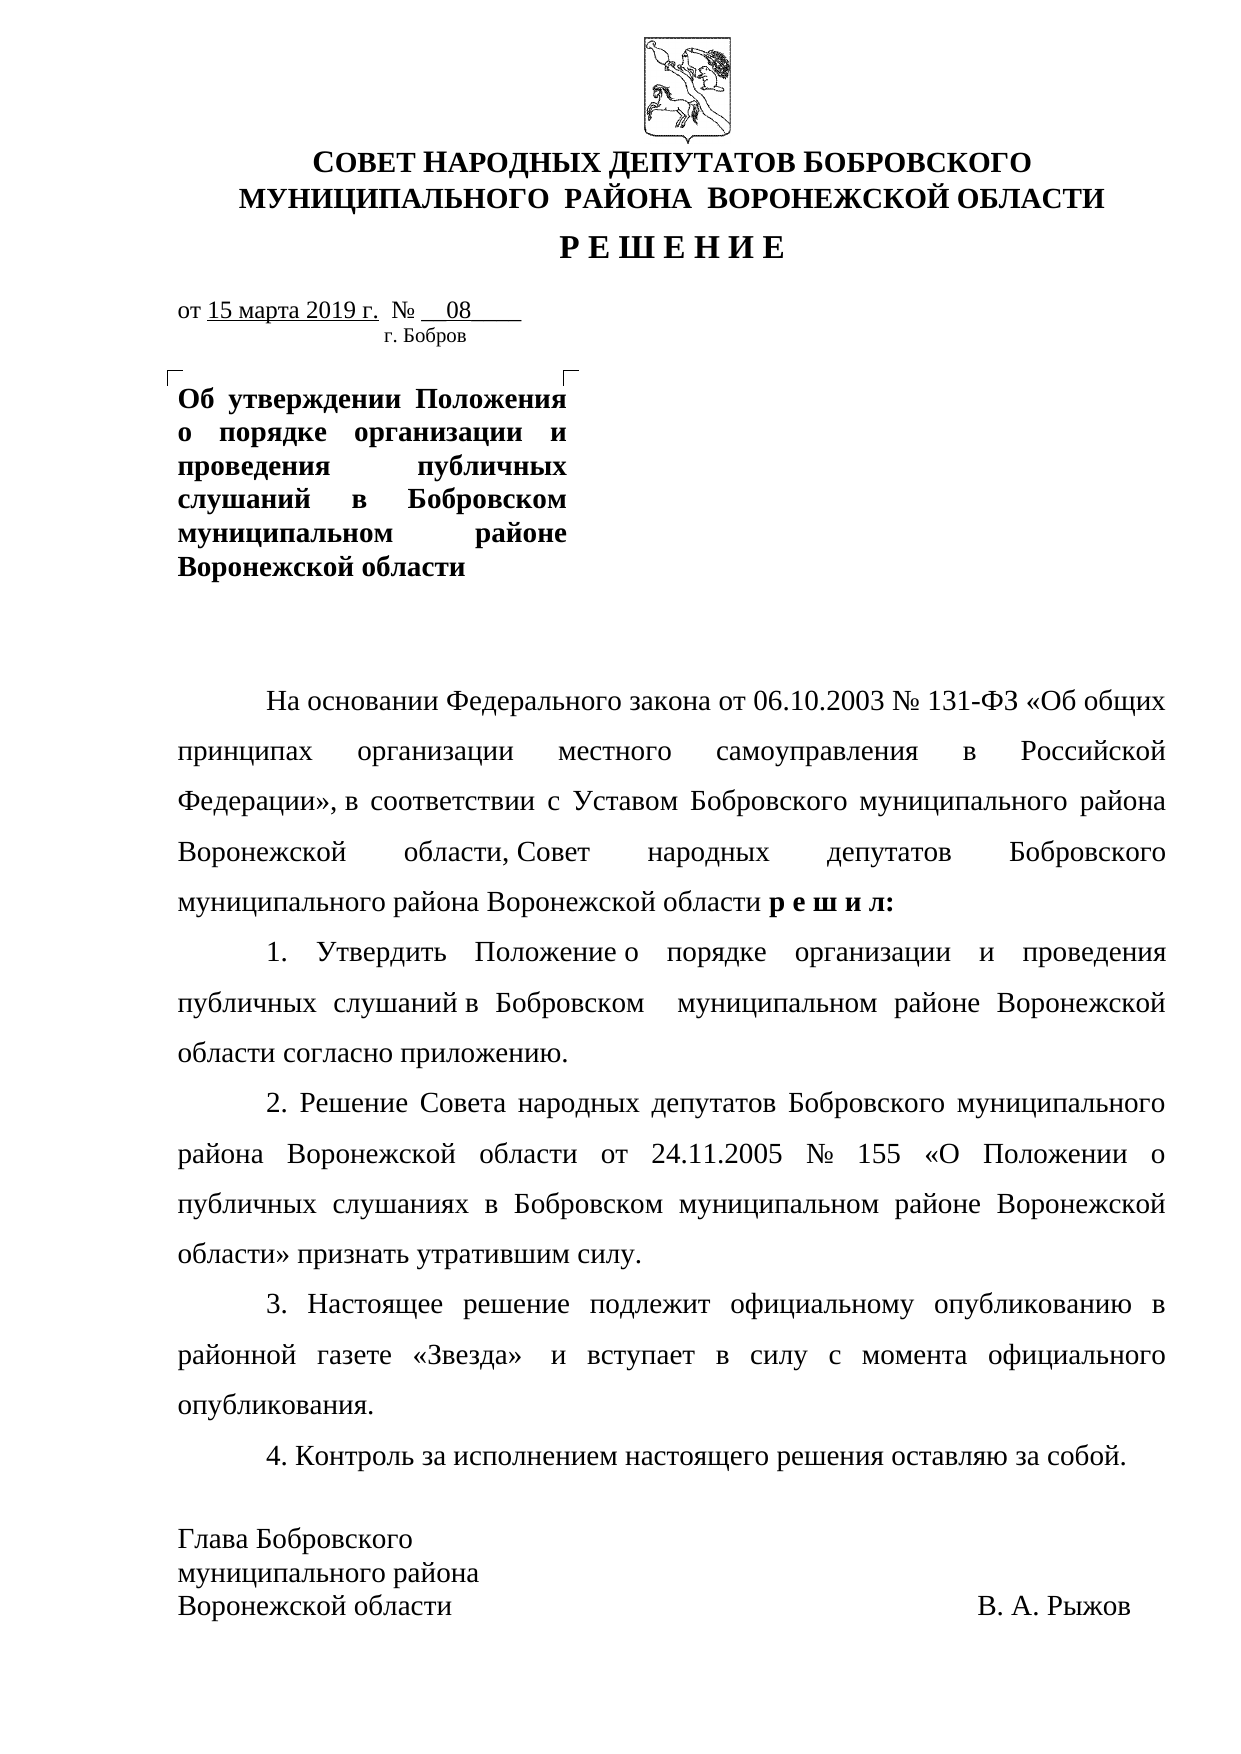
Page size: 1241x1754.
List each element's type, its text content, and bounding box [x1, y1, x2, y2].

text муниципального района [177, 1555, 1166, 1588]
text 4. Контроль за исполнением настоящего решения оставляю за собой. [177, 1438, 1166, 1471]
text от 15 марта 2019 г. № __08____ [177, 295, 1166, 323]
picture [644, 37, 731, 144]
text СОВЕТ НАРОДНЫХ ДЕПУТАТОВ БОБРОВСКОГО МУНИЦИПАЛЬНОГО РАЙОНА ВОРОНЕЖСКОЙ ОБЛАСТИ [177, 35, 1166, 216]
title На основании Федерального закона от 06.10.2003 № 131-ФЗ «Об общих принципах организации местного самоуправления в Российской Федерации», в соответствии с Уставом Бобровского муниципального района Воронежской области, Совет народных депутатов Бобровского муниципального района Воронежской области р е ш и л: [177, 683, 1166, 918]
text Глава Бобровского [177, 1488, 1166, 1555]
subtitle Р Е Ш Е Н И Е [177, 228, 1166, 266]
text Воронежской области В. А. Рыжов [177, 1588, 1166, 1622]
title Об утверждении Положения о порядке организации и проведения публичных слушаний в Бобровском муниципальном районе Воронежской области [177, 381, 567, 582]
text 2. Решение Совета народных депутатов Бобровского муниципального района Воронежской области от 24.11.2005 № 155 «О Положении о публичных слушаниях в Бобровском муниципальном районе Воронежской области» признать утратившим силу. [177, 1085, 1166, 1270]
text 1. Утвердить Положение о порядке организации и проведения публичных слушаний в Бобровском муниципальном районе Воронежской области согласно приложению. [177, 934, 1166, 1069]
text 3. Настоящее решение подлежит официальному опубликованию в районной газете «Звезда» и вступает в силу с момента официального опубликования. [177, 1287, 1166, 1421]
text г. Бобров [177, 323, 1166, 347]
